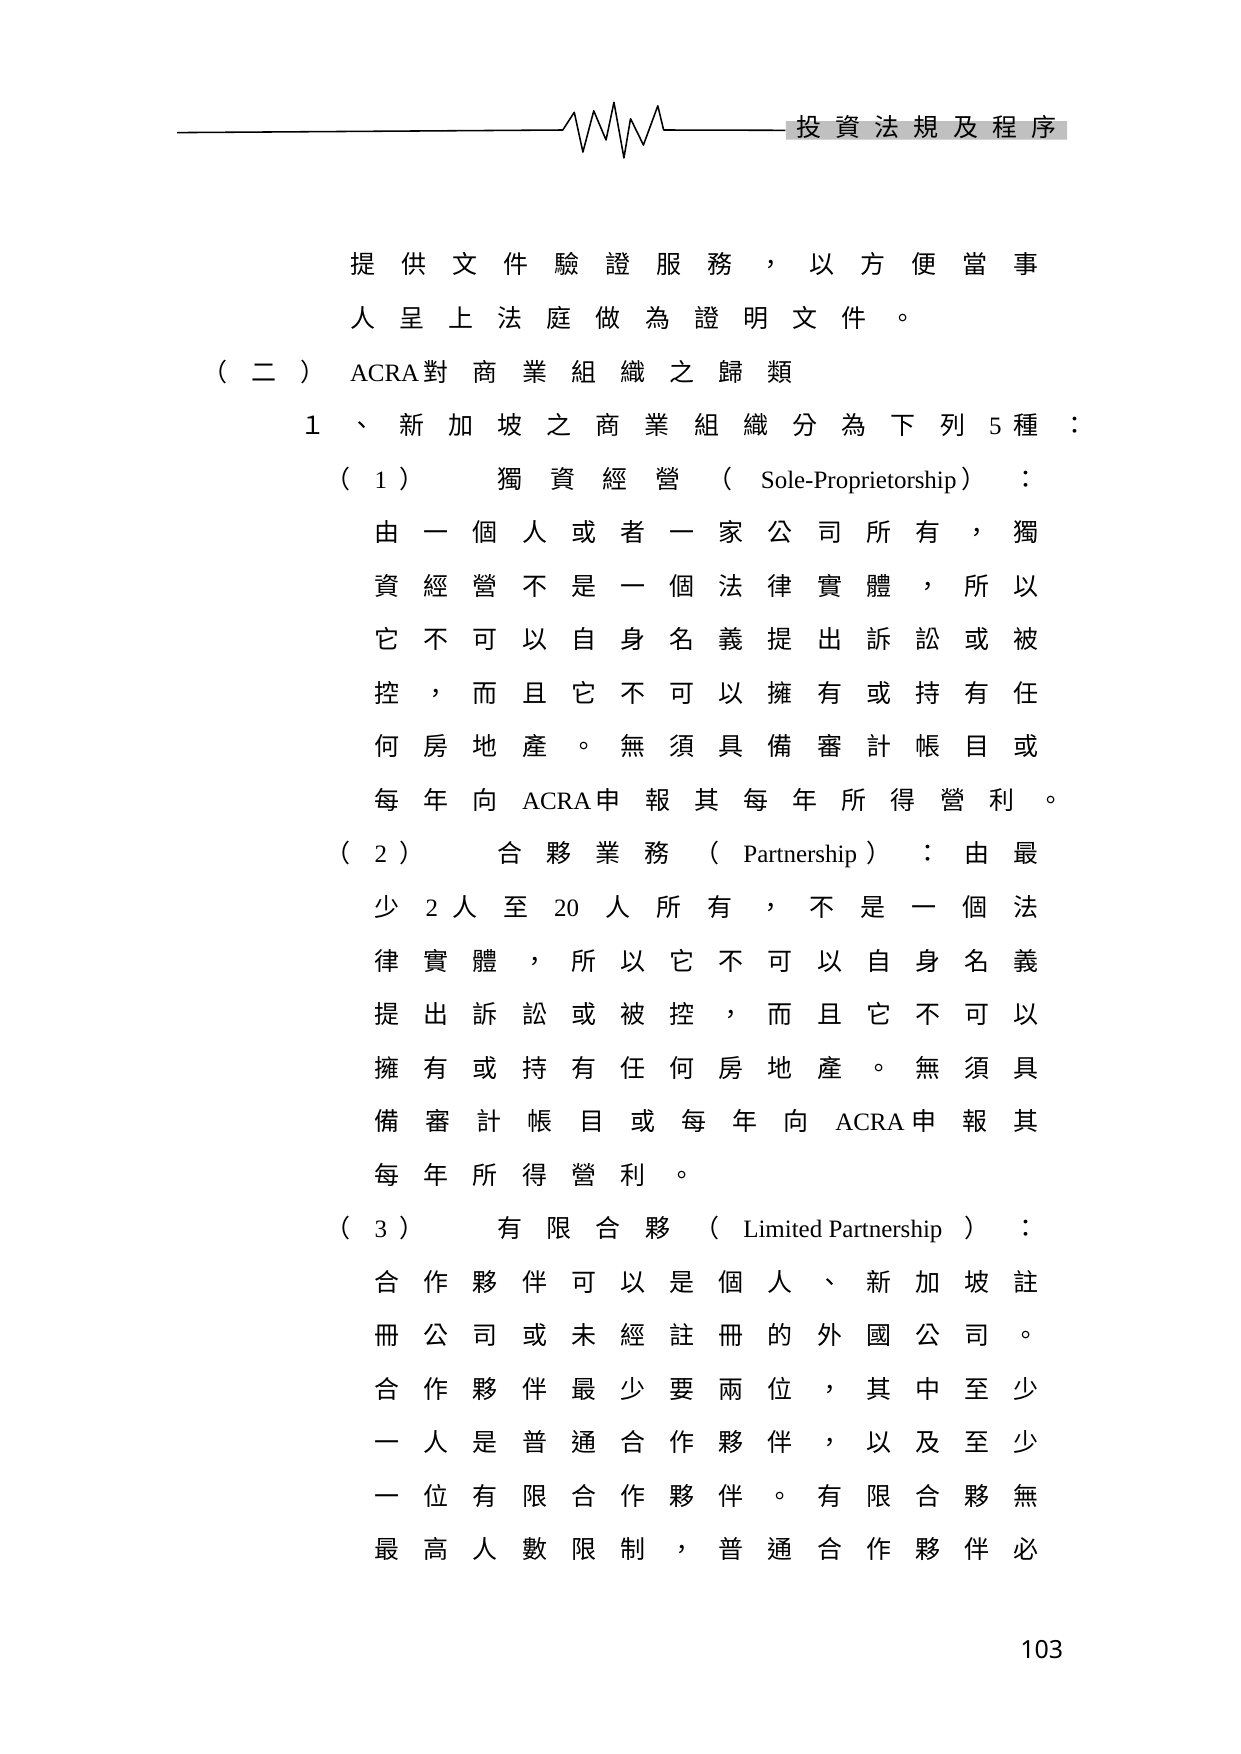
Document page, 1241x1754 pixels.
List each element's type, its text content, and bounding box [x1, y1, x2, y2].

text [301, 1200, 1063, 1575]
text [276, 236, 1063, 343]
text （二）ACRA對商業組織之歸類 [202, 343, 1063, 397]
text （1） 獨資經營（Sole-Proprietorship）：由一個人或者一家公司所有，獨資經營不是一個法律實體，所以它不可以自身名義提出訴訟或被控，而且它不可以擁有或持有任何房地產。無須具備審計帳目或每年向ACRA申報其每年所得營利。 [301, 450, 1063, 825]
text （2） 合夥業務（Partnership）：由最少2人至20人所有，不是一個法律實體，所以它不可以自身名義提出訴訟或被控，而且它不可以擁有或持有任何房地產。無須具備審計帳目或每年向ACRA申報其每年所得營利。 [301, 825, 1063, 1200]
text １、新加坡之商業組織分為下列5種： [276, 397, 1063, 450]
